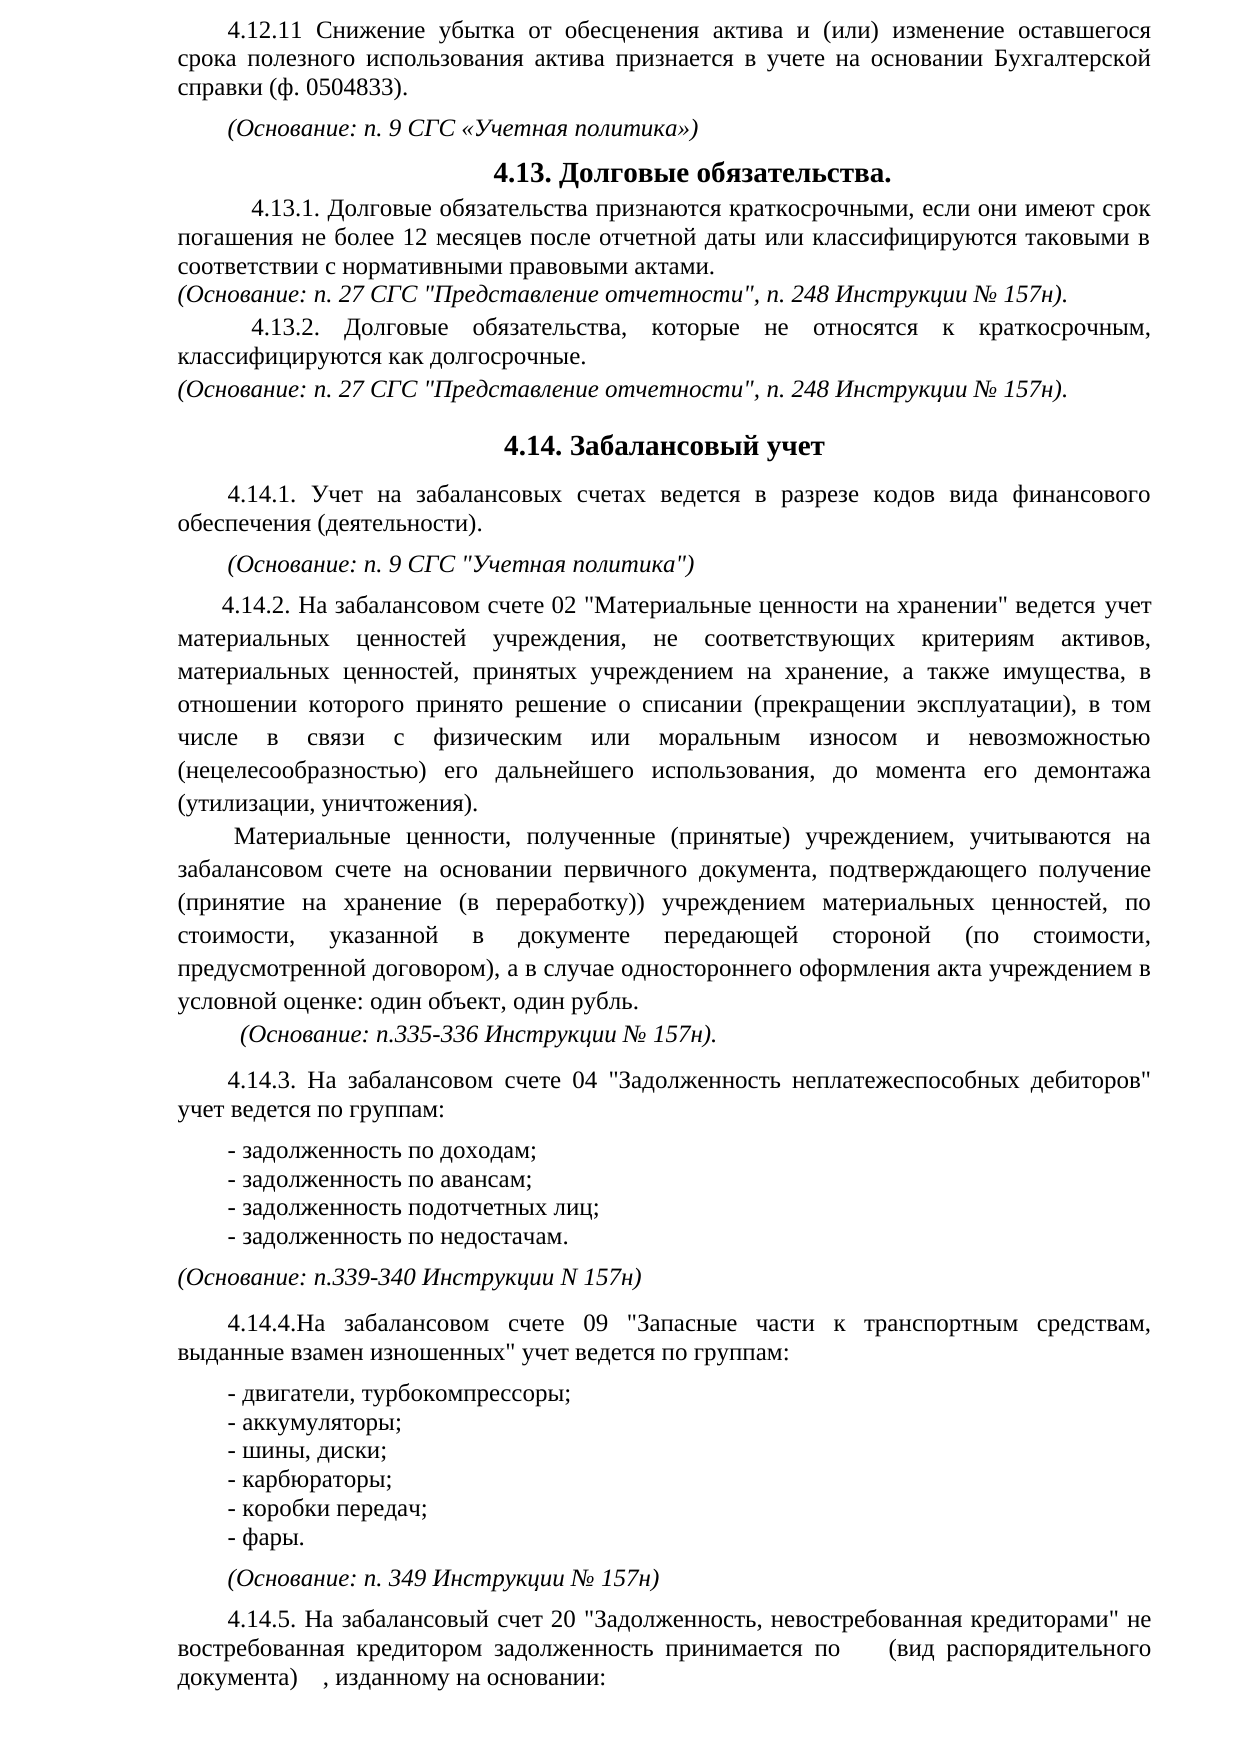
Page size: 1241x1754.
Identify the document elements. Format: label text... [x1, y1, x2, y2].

text (Основание: п. 9 СГС "Учетная политика") [177, 549, 1152, 578]
subtitle (Основание: п. 27 СГС "Представление отчетности", п. 248 Инструкции № 157н). [177, 279, 1152, 308]
list 4.14.1. Учет на забалансовых счетах ведется в разрезе кодов вида финансового обеспечения (деятельности). [177, 479, 1152, 536]
text (Основание: п. 349 Инструкции № 157н) [177, 1563, 1152, 1592]
list 4.14.5. На забалансовый счет 20 "Задолженность, невостребованная кредиторами" не востребованная кредитором задолженность принимается по (вид распорядительного документа) , изданному на основании: [177, 1604, 1152, 1691]
list 4.14.3. На забалансовом счете 04 "Задолженность неплатежеспособных дебиторов" учет ведется по группам: [177, 1065, 1152, 1122]
text (Основание: п.335-336 Инструкции № 157н). [177, 1019, 1152, 1048]
list задолженность подотчетных лиц; [227, 1192, 1152, 1221]
text 4.14. Забалансовый учет [177, 428, 1152, 461]
list задолженность по недостачам. [227, 1221, 1152, 1250]
text 4.14.2. На забалансовом счете 02 "Материальные ценности на хранении" ведется учет материальных ценностей учреждения, не соответствующих критериям активов, материальных ценностей, принятых учреждением на хранение, а также имущества, в отношении которого принято решение о списании (прекращении эксплуатации), в том числе в связи с физическим или моральным износом и невозможностью (нецелесообразностью) его дальнейшего использования, до момента его демонтажа (утилизации, уничтожения). [177, 590, 1152, 817]
list 4.12.11 Снижение убытка от обесценения актива и (или) изменение оставшегося срока полезного использования актива признается в учете на основании Бухгалтерской справки (ф. 0504833). [177, 15, 1152, 101]
list задолженность по авансам; [227, 1164, 1152, 1192]
text 4.13. Долговые обязательства. [177, 155, 1152, 188]
list 4.14.4.На забалансовом счете 09 "Запасные части к транспортным средствам, выданные взамен изношенных" учет ведется по группам: [177, 1308, 1152, 1366]
subtitle 4.13.1. Долговые обязательства признаются краткосрочными, если они имеют срок погашения не более 12 месяцев после отчетной даты или классифицируются таковыми в соответствии с нормативными правовыми актами. [177, 193, 1152, 279]
text (Основание: п.339-340 Инструкции N 157н) [177, 1262, 1152, 1291]
list карбюраторы; [227, 1464, 1152, 1493]
list коробки передач; [227, 1493, 1152, 1522]
subtitle 4.13.2. Долговые обязательства, которые не относятся к краткосрочным, классифицируются как долгосрочные. [177, 312, 1152, 370]
list фары. [227, 1522, 1152, 1551]
list аккумуляторы; [227, 1407, 1152, 1436]
subtitle (Основание: п. 27 СГС "Представление отчетности", п. 248 Инструкции № 157н). [177, 374, 1152, 403]
list шины, диски; [227, 1436, 1152, 1464]
list задолженность по доходам; [227, 1135, 1152, 1164]
text (Основание: п. 9 СГС «Учетная политика») [177, 113, 1152, 142]
list двигатели, турбокомпрессоры; [227, 1378, 1152, 1407]
text Материальные ценности, полученные (принятые) учреждением, учитываются на забалансовом счете на основании первичного документа, подтверждающего получение (принятие на хранение (в переработку)) учреждением материальных ценностей, по стоимости, указанной в документе передающей стороной (по стоимости, предусмотренной договором), а в случае одностороннего оформления акта учреждением в условной оценке: один объект, один рубль. [177, 821, 1152, 1015]
